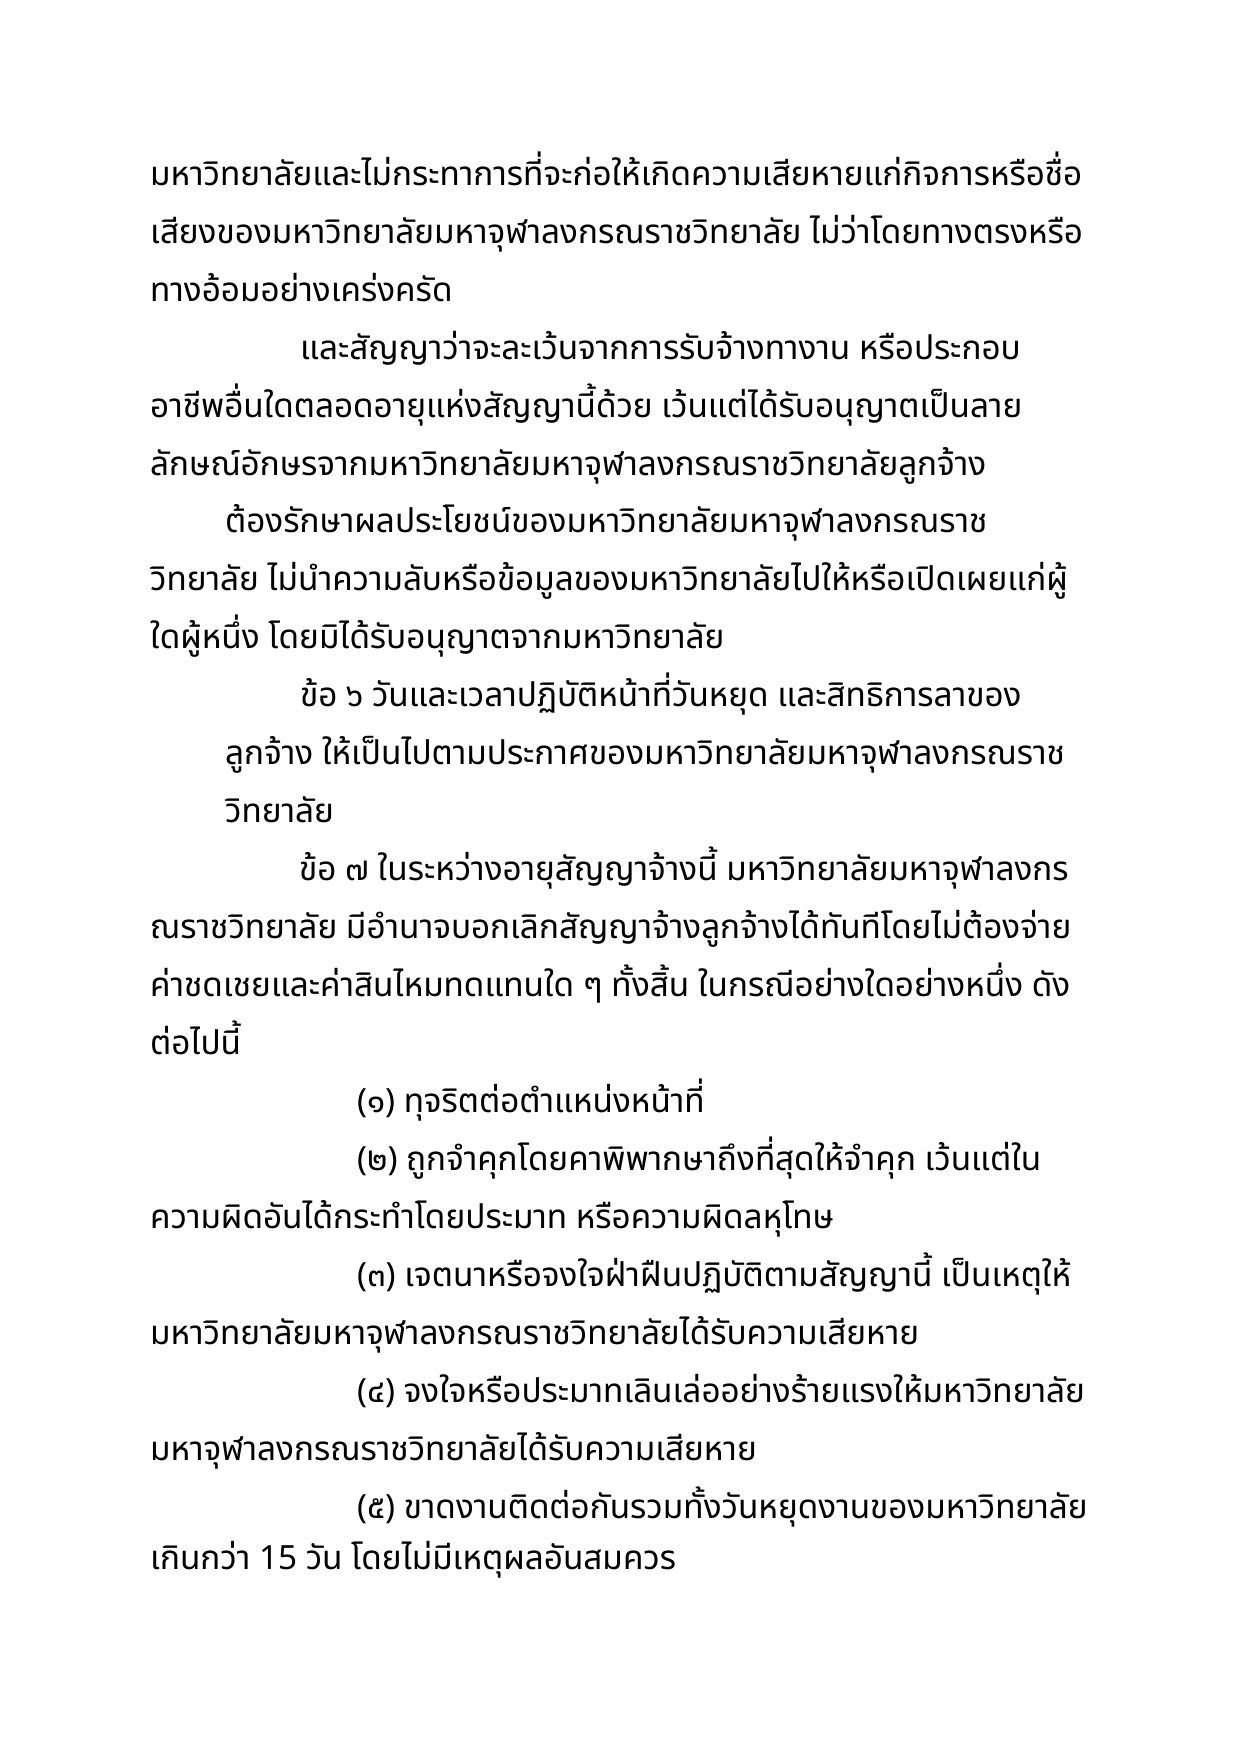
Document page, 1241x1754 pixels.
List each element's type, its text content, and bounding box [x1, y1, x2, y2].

text ข้อ ๖ วันและเวลาปฏิบัติหน้าที่วันหยุด และสิทธิการลาของลูกจ้าง ให้เป็นไปตามประกาศของมหาวิทยาลัยมหาจุฬาลงกรณราชวิทยาลัย [225, 671, 1090, 837]
text (๔) จงใจหรือประมาทเลินเล่ออย่างร้ายแรงให้มหาวิทยาลัยมหาจุฬาลงกรณราชวิทยาลัยได้รับความเสียหาย [150, 1367, 1090, 1475]
text (๒) ถูกจำคุกโดยคาพิพากษาถึงที่สุดให้จำคุก เว้นแต่ในความผิดอันได้กระทำโดยประมาท หรือความผิดลหุโทษ [150, 1135, 1090, 1243]
text และสัญญาว่าจะละเว้นจากการรับจ้างทางาน หรือประกอบอาชีพอื่นใดตลอดอายุแห่งสัญญานี้ด้วย เว้นแต่ได้รับอนุญาตเป็นลายลักษณ์อักษรจากมหาวิทยาลัยมหาจุฬาลงกรณราชวิทยาลัยลูกจ้าง ต้องรักษาผลประโยชน์ของมหาวิทยาลัยมหาจุฬาลงกรณราชวิทยาลัย ไม่นำความลับหรือข้อมูลของมหาวิทยาลัยไปให้หรือเปิดเผยแก่ผู้ใดผู้หนึ่ง โดยมิได้รับอนุญาตจากมหาวิทยาลัย [150, 324, 1090, 664]
text ข้อ ๗ ในระหว่างอายุสัญญาจ้างนี้ มหาวิทยาลัยมหาจุฬาลงกรณราชวิทยาลัย มีอำนาจบอกเลิกสัญญาจ้างลูกจ้างได้ทันทีโดยไม่ต้องจ่ายค่าชดเชยและค่าสินไหมทดแทนใด ๆ ทั้งสิ้น ในกรณีอย่างใดอย่างหนึ่ง ดังต่อไปนี้ [150, 845, 1090, 1069]
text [150, 150, 1090, 316]
text (๓) เจตนาหรือจงใจฝ่าฝืนปฏิบัติตามสัญญานี้ เป็นเหตุให้มหาวิทยาลัยมหาจุฬาลงกรณราชวิทยาลัยได้รับความเสียหาย [150, 1251, 1090, 1359]
text (๑) ทุจริตต่อตำแหน่งหน้าที่ [150, 1077, 1090, 1127]
text (๕) ขาดงานติดต่อกันรวมทั้งวันหยุดงานของมหาวิทยาลัยเกินกว่า 15 วัน โดยไม่มีเหตุผลอันสมควร [150, 1483, 1090, 1584]
